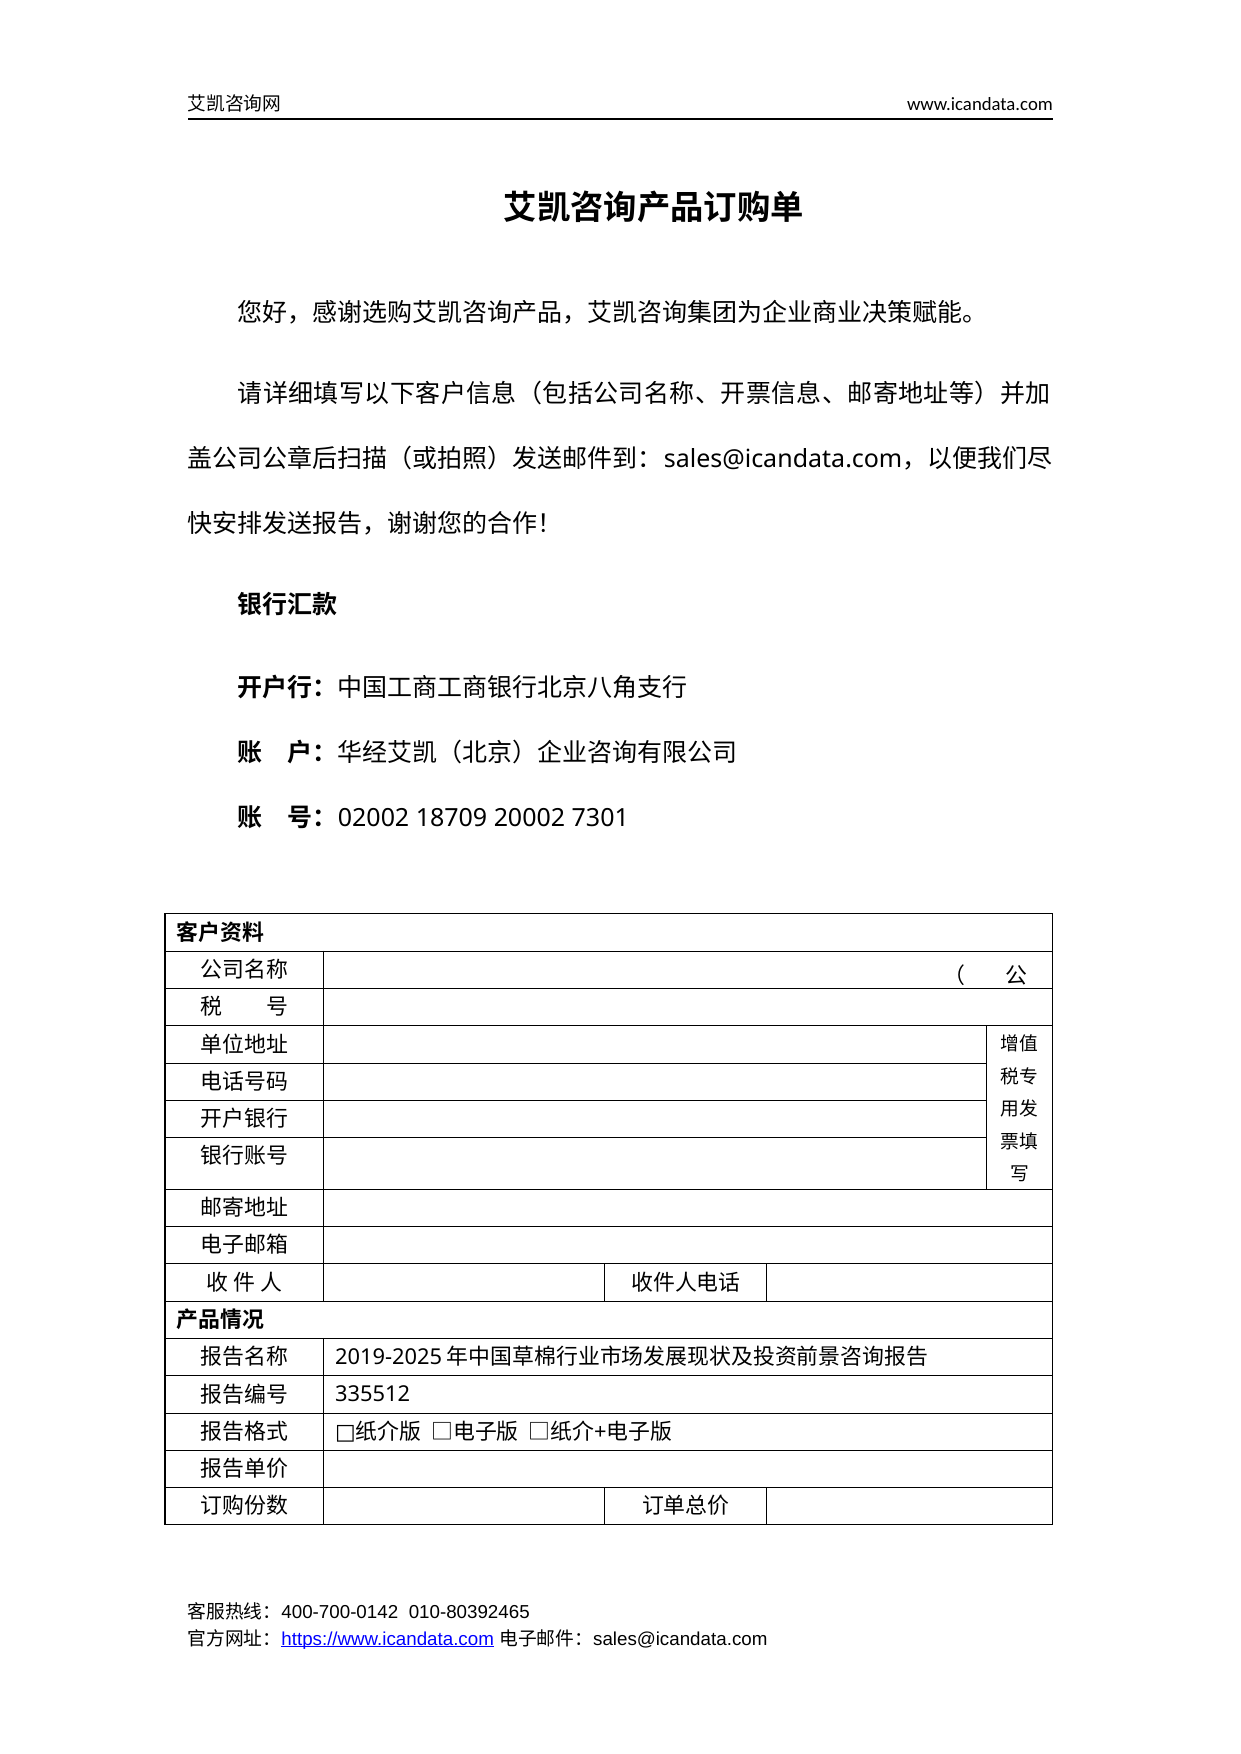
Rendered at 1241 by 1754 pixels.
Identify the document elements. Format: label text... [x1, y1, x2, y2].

table_cell 报告格式 [166, 1414, 323, 1450]
table_cell 邮寄地址 [166, 1190, 323, 1226]
table_cell 产品情况 [166, 1302, 1052, 1338]
table_cell 收 件 人 [166, 1264, 323, 1301]
table_cell 335512 [324, 1376, 1052, 1412]
table_cell 电子邮箱 [166, 1227, 323, 1263]
table_cell [767, 1488, 1052, 1524]
text 银行汇款 [187, 570, 1053, 635]
table_cell 税 号 [166, 989, 323, 1025]
table_cell [324, 1227, 1052, 1263]
table_cell [324, 1451, 1052, 1487]
table_cell 开户银行 [166, 1101, 323, 1137]
table_cell [767, 1264, 1052, 1301]
table_cell 银行账号 [166, 1138, 323, 1189]
table_cell [324, 1064, 986, 1100]
text 请详细填写以下客户信息（包括公司名称、开票信息、邮寄地址等）并加盖公司公章后扫描（或拍照）发送邮件到：sales@icandata.com，以便我们尽快安排发送报告，谢谢您的合作！ [187, 359, 1053, 554]
table_cell [324, 1488, 604, 1524]
table_cell [324, 952, 1052, 988]
table_cell 报告名称 [166, 1339, 323, 1375]
text 开户行：中国工商工商银行北京八角支行 [187, 653, 1053, 718]
table_cell [324, 1264, 604, 1301]
text 账 户：华经艾凯（北京）企业咨询有限公司 [187, 718, 1053, 783]
text 您好，感谢选购艾凯咨询产品，艾凯咨询集团为企业商业决策赋能。 [187, 278, 1053, 343]
table_cell [324, 1138, 986, 1189]
table_cell □纸介版 □电子版 □纸介+电子版 [324, 1414, 1052, 1450]
table_cell 报告单价 [166, 1451, 323, 1487]
table_cell 单位地址 [166, 1026, 323, 1062]
text 艾凯咨询产品订购单 [187, 172, 1053, 237]
table_cell [324, 1101, 986, 1137]
table_cell 订购份数 [166, 1488, 323, 1524]
table_cell 收件人电话 [605, 1264, 766, 1301]
table_cell 电话号码 [166, 1064, 323, 1100]
table_header 客户资料 [166, 914, 1052, 951]
table_cell [324, 989, 1052, 1025]
table_cell 增值税专用发票填写 [987, 1026, 1052, 1189]
table_cell [324, 1190, 1052, 1226]
table_cell 2019-2025年中国草棉行业市场发展现状及投资前景咨询报告 [324, 1339, 1052, 1375]
text 账 号：02002 18709 20002 7301 [187, 783, 1053, 848]
table_cell 报告编号 [166, 1376, 323, 1412]
table_cell 订单总价 [605, 1488, 766, 1524]
table_cell 公司名称 [166, 952, 323, 988]
table_cell [324, 1026, 986, 1062]
